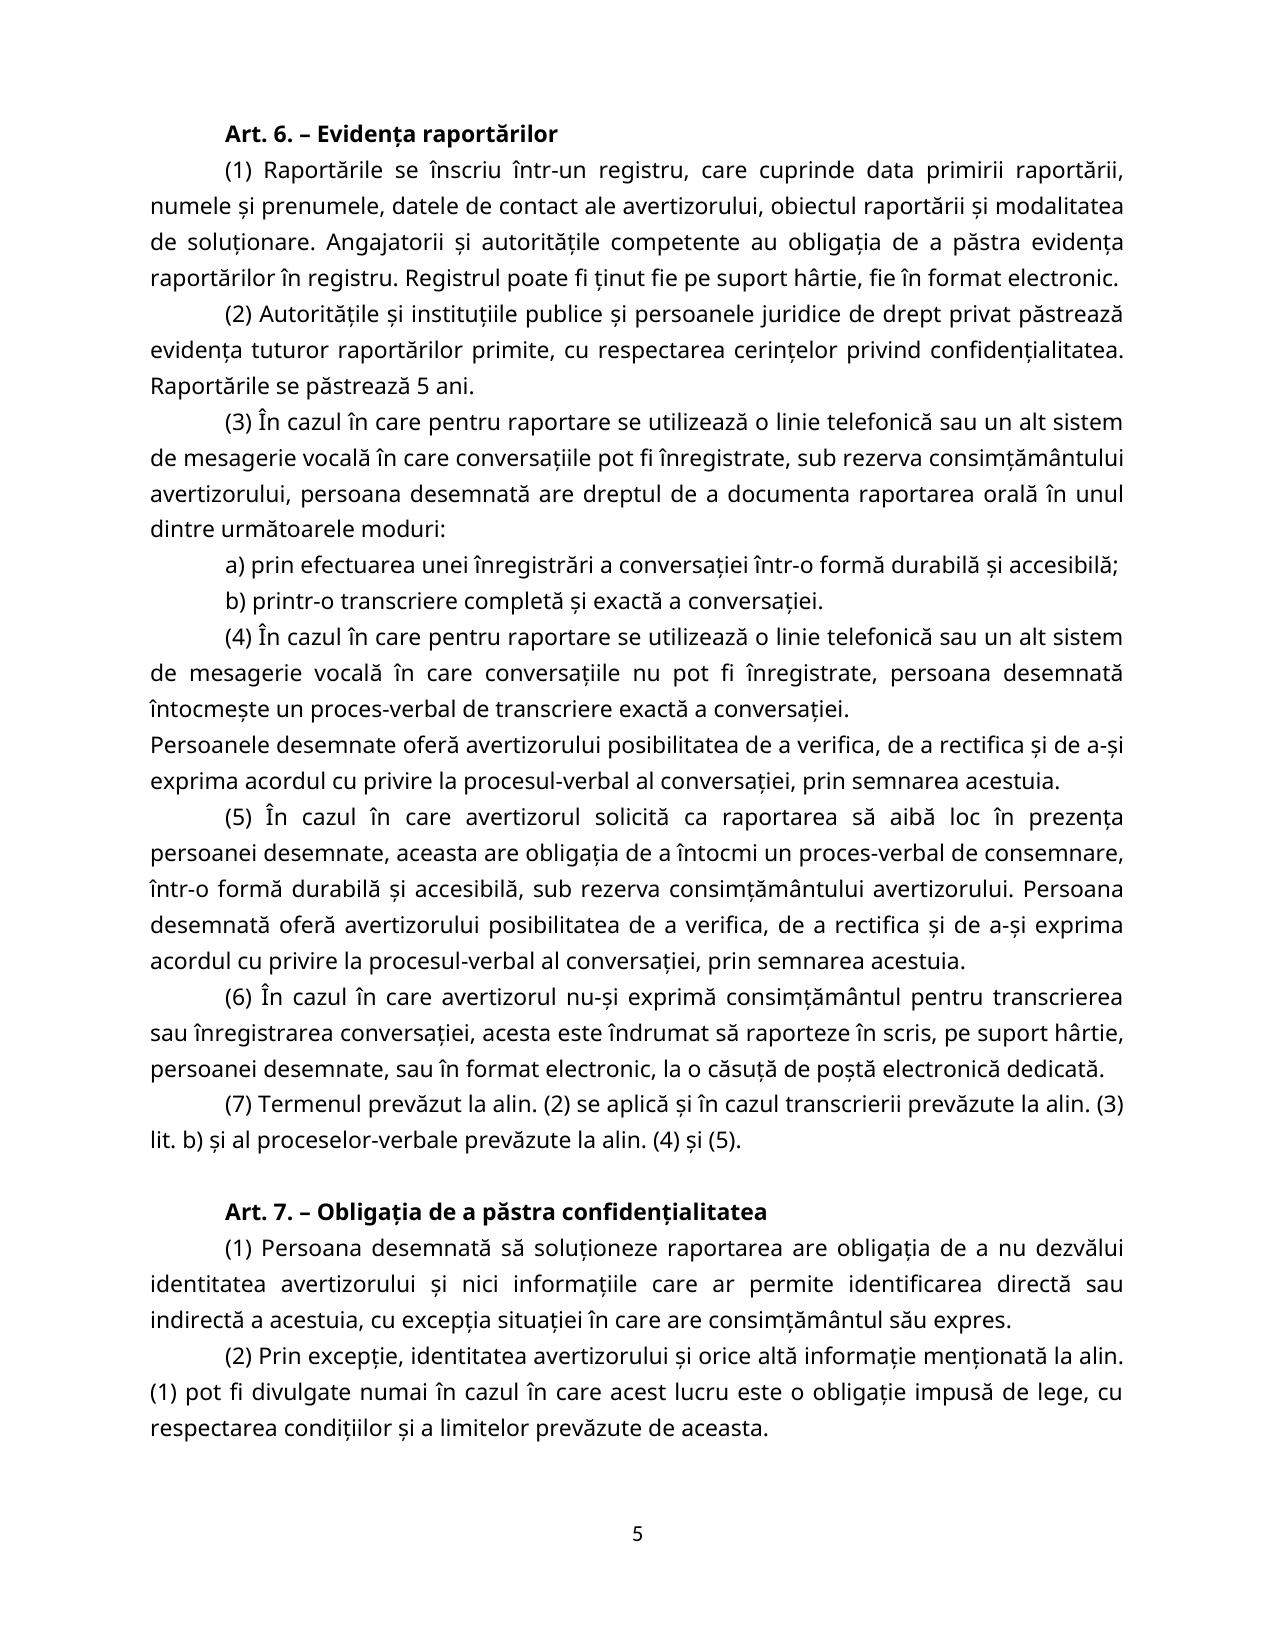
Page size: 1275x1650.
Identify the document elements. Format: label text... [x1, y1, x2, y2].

text (6) În cazul în care avertizorul nu-și exprimă consimțământul pentru transcrierea sau înregistrarea conversației, acesta este îndrumat să raporteze în scris, pe suport hârtie, persoanei desemnate, sau în format electronic, la o căsuță de poștă electronică dedicată. [150, 981, 1125, 1084]
text Art. 6. – Evidența raportărilor [150, 118, 1125, 149]
text a) prin efectuarea unei înregistrări a conversației într-o formă durabilă și accesibilă; [150, 549, 1125, 581]
text (3) În cazul în care pentru raportare se utilizează o linie telefonică sau un alt sistem de mesagerie vocală în care conversațiile pot fi înregistrate, sub rezerva consimțământului avertizorului, persoana desemnată are dreptul de a documenta raportarea orală în unul dintre următoarele moduri: [150, 406, 1125, 545]
text b) printr-o transcriere completă și exactă a conversației. [150, 585, 1125, 617]
text Persoanele desemnate oferă avertizorului posibilitatea de a verifica, de a rectifica și de a-și exprima acordul cu privire la procesul-verbal al conversației, prin semnarea acestuia. [150, 729, 1125, 796]
text (1) Persoana desemnată să soluționeze raportarea are obligația de a nu dezvălui identitatea avertizorului și nici informațiile care ar permite identificarea directă sau indirectă a acestuia, cu excepția situației în care are consimțământul său expres. [150, 1232, 1125, 1335]
text (7) Termenul prevăzut la alin. (2) se aplică şi în cazul transcrierii prevăzute la alin. (3) lit. b) şi al proceselor-verbale prevăzute la alin. (4) și (5). [150, 1088, 1125, 1156]
text (5) În cazul în care avertizorul solicită ca raportarea să aibă loc în prezența persoanei desemnate, aceasta are obligația de a întocmi un proces-verbal de consemnare, într-o formă durabilă și accesibilă, sub rezerva consimțământului avertizorului. Persoana desemnată oferă avertizorului posibilitatea de a verifica, de a rectifica și de a-și exprima acordul cu privire la procesul-verbal al conversației, prin semnarea acestuia. [150, 801, 1125, 976]
text (2) Prin excepție, identitatea avertizorului și orice altă informație menționată la alin. (1) pot fi divulgate numai în cazul în care acest lucru este o obligație impusă de lege, cu respectarea condițiilor și a limitelor prevăzute de aceasta. [150, 1340, 1125, 1443]
text Art. 7. – Obligația de a păstra confidențialitatea [150, 1196, 1125, 1227]
text (1) Raportările se înscriu într-un registru, care cuprinde data primirii raportării, numele și prenumele, datele de contact ale avertizorului, obiectul raportării și modalitatea de soluționare. Angajatorii și autoritățile competente au obligația de a păstra evidența raportărilor în registru. Registrul poate fi ținut fie pe suport hârtie, fie în format electronic. [150, 154, 1125, 293]
text (2) Autoritățile și instituțiile publice și persoanele juridice de drept privat păstrează evidența tuturor raportărilor primite, cu respectarea cerințelor privind confidențialitatea. Raportările se păstrează 5 ani. [150, 298, 1125, 401]
text (4) În cazul în care pentru raportare se utilizează o linie telefonică sau un alt sistem de mesagerie vocală în care conversațiile nu pot fi înregistrate, persoana desemnată întocmește un proces-verbal de transcriere exactă a conversației. [150, 621, 1125, 724]
